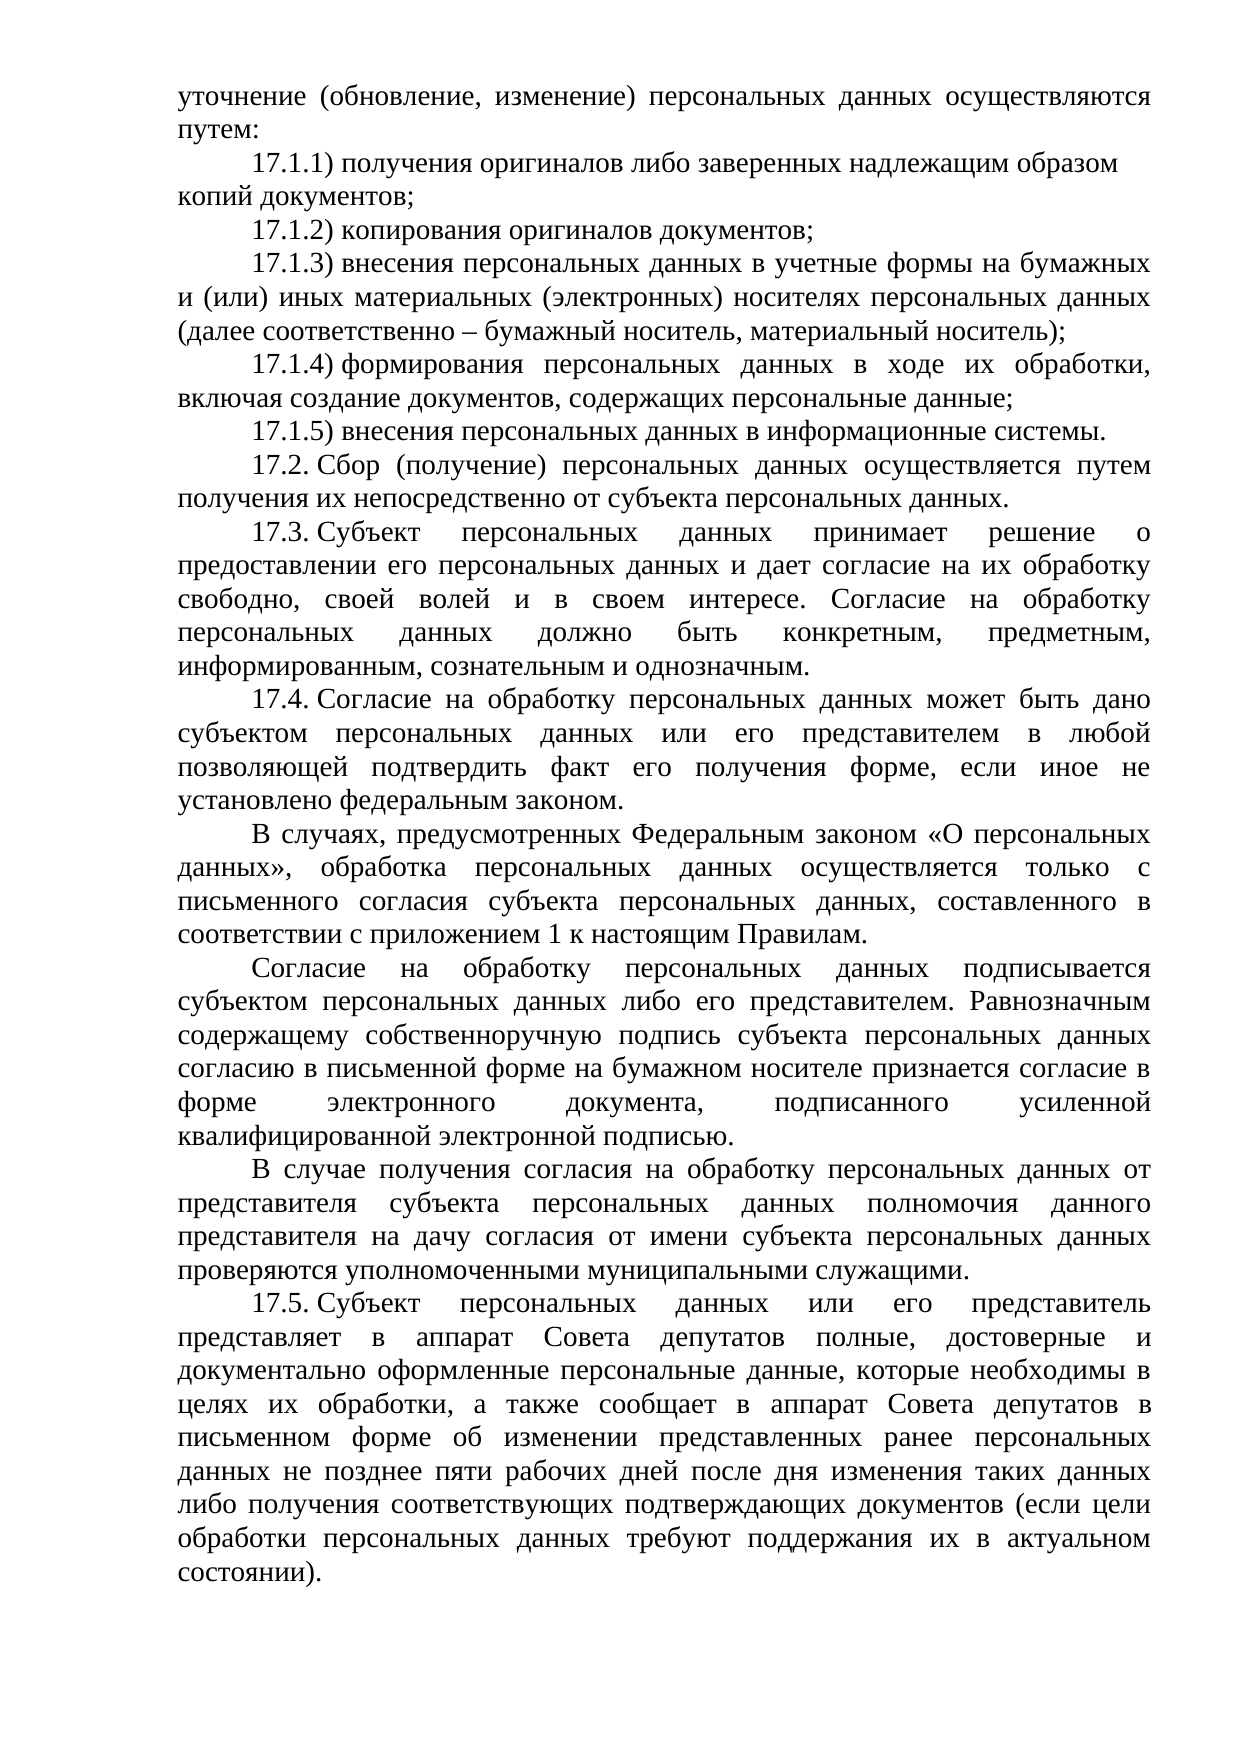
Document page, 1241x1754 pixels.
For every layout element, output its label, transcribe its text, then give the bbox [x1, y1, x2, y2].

text 17.1.3) внесения персональных данных в учетные формы на бумажных и (или) иных материальных (электронных) носителях персональных данных (далее соответственно – бумажный носитель, материальный носитель); [177, 246, 1152, 346]
text 17.5. Субъект персональных данных или его представитель представляет в аппарат Совета депутатов полные, достоверные и документально оформленные персональные данные, которые необходимы в целях их обработки, а также сообщает в аппарат Совета депутатов в письменном форме об изменении представленных ранее персональных данных не позднее пяти рабочих дней после дня изменения таких данных либо получения соответствующих подтверждающих документов (если цели обработки персональных данных требуют поддержания их в актуальном состоянии). [177, 1285, 1152, 1587]
text уточнение (обновление, изменение) персональных данных осуществляются путем: [177, 78, 1152, 145]
text 17.1.1) получения оригиналов либо заверенных надлежащим образом [177, 145, 1152, 178]
text 17.1.2) копирования оригиналов документов; [177, 212, 1152, 246]
text В случаях, предусмотренных Федеральным законом «О персональных данных», обработка персональных данных осуществляется только с письменного согласия субъекта персональных данных, составленного в соответствии с приложением 1 к настоящим Правилам. [177, 816, 1152, 950]
text 17.3. Субъект персональных данных принимает решение о предоставлении его персональных данных и дает согласие на их обработку свободно, своей волей и в своем интересе. Согласие на обработку персональных данных должно быть конкретным, предметным, информированным, сознательным и однозначным. [177, 514, 1152, 682]
text Согласие на обработку персональных данных подписывается субъектом персональных данных либо его представителем. Равнозначным содержащему собственноручную подпись субъекта персональных данных согласию в письменной форме на бумажном носителе признается согласие в форме электронного документа, подписанного усиленной квалифицированной электронной подписью. [177, 950, 1152, 1151]
text 17.1.5) внесения персональных данных в информационные системы. [177, 413, 1152, 447]
text В случае получения согласия на обработку персональных данных от представителя субъекта персональных данных полномочия данного представителя на дачу согласия от имени субъекта персональных данных проверяются уполномоченными муниципальными служащими. [177, 1151, 1152, 1285]
text 17.1.4) формирования персональных данных в ходе их обработки, включая создание документов, содержащих персональные данные; [177, 346, 1152, 413]
text копий документов; [177, 178, 1152, 212]
text 17.2. Сбор (получение) персональных данных осуществляется путем получения их непосредственно от субъекта персональных данных. [177, 447, 1152, 514]
text 17.4. Согласие на обработку персональных данных может быть дано субъектом персональных данных или его представителем в любой позволяющей подтвердить факт его получения форме, если иное не установлено федеральным законом. [177, 682, 1152, 816]
